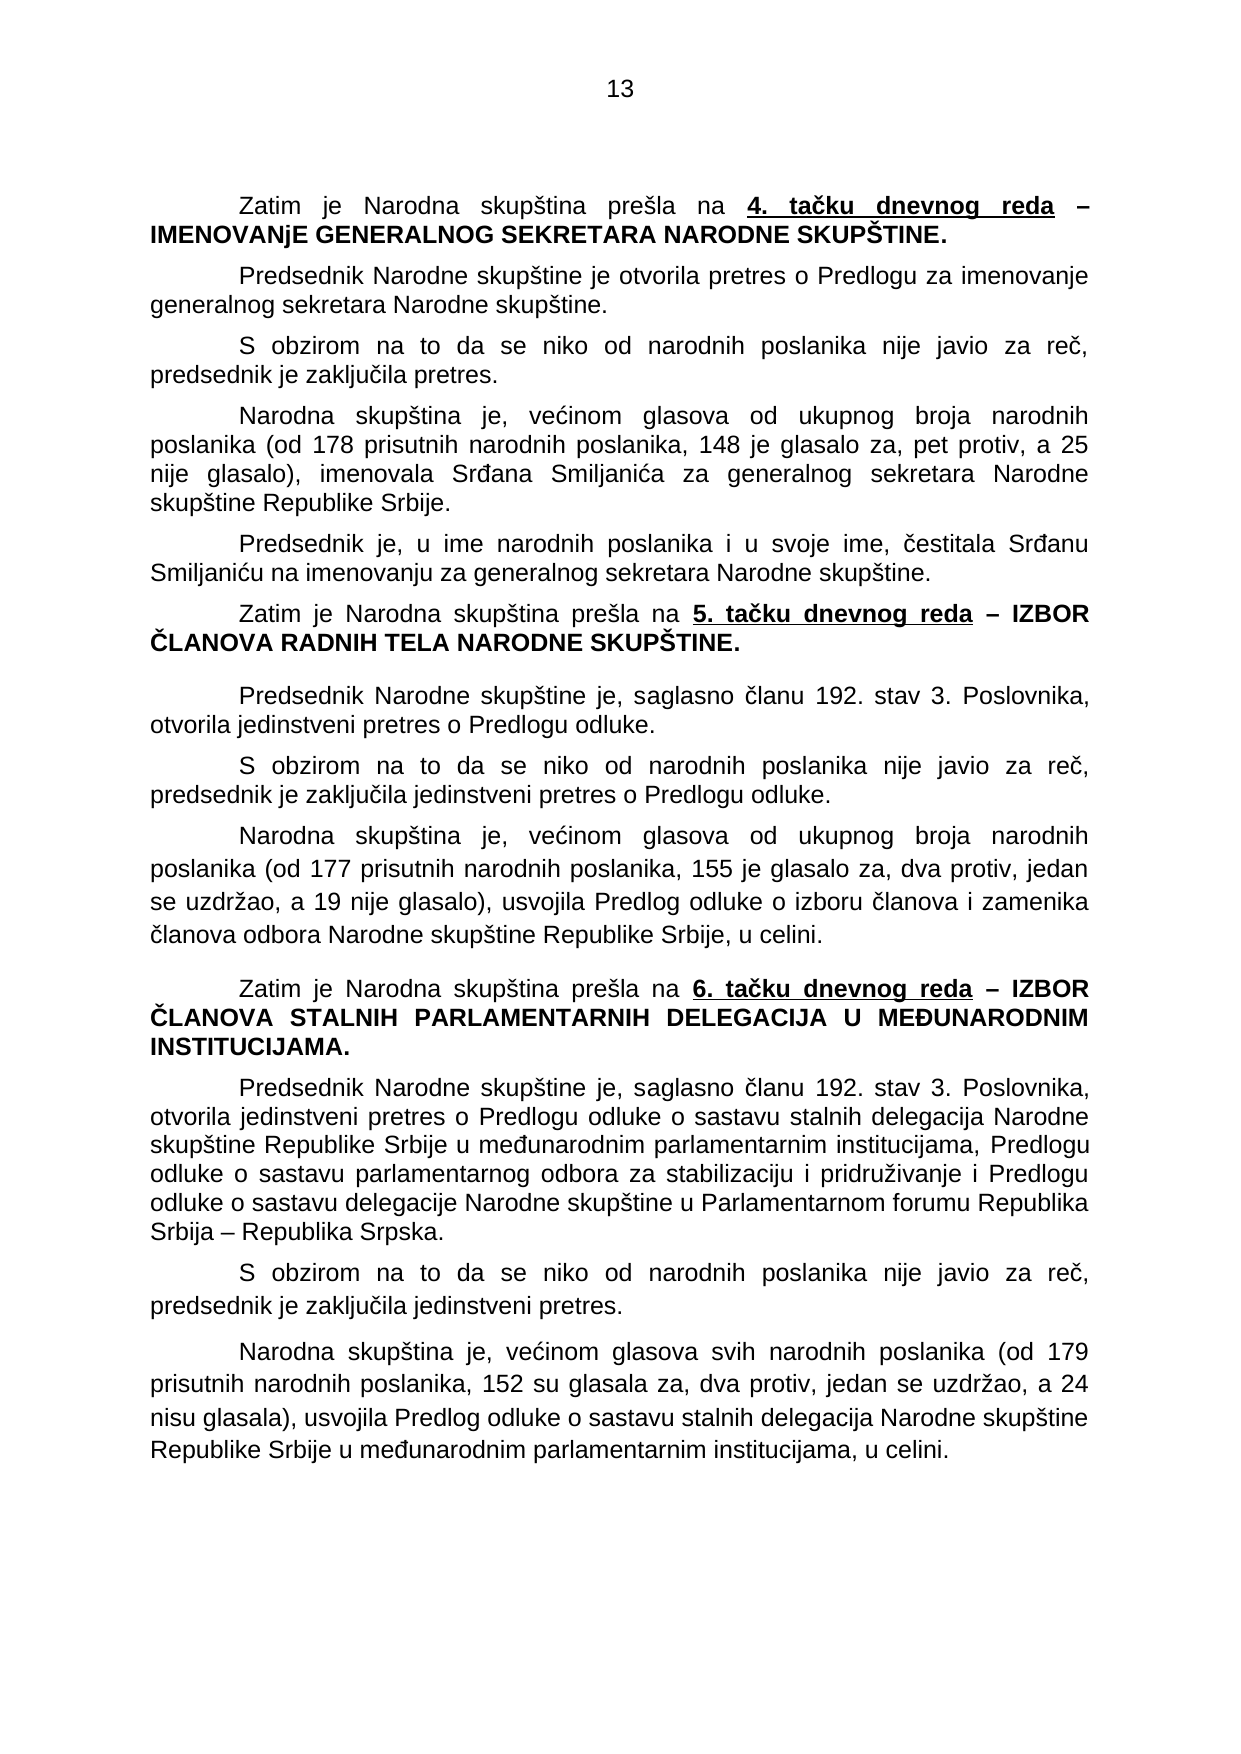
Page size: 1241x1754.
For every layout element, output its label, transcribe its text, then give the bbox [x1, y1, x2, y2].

text Zatim je Narodna skupština prešla na 4. tačku dnevnog reda – IMENOVANjE GENERALNOG SEKRETARA NARODNE SKUPŠTINE. [150, 191, 1090, 249]
text Predsednik Narodne skupštine je otvorila pretres o Predlogu za imenovanje generalnog sekretara Narodne skupštine. [150, 261, 1090, 319]
text Predsednik je, u ime narodnih poslanika i u svoje ime, čestitala Srđanu Smiljaniću na imenovanju za generalnog sekretara Narodne skupštine. [150, 529, 1090, 586]
text S obzirom na to da se niko od narodnih poslanika nije javio za reč, predsednik je zaključila jedinstveni pretres o Predlogu odluke. [150, 751, 1090, 809]
text Narodna skupština je, većinom glasova svih narodnih poslanika (od 179 prisutnih narodnih poslanika, 152 su glasala za, dva protiv, jedan se uzdržao, a 24 nisu glasala), usvojila Predlog odluke o sastavu stalnih delegacija Narodne skupštine Republike Srbije u međunarodnim parlamentarnim institucijama, u celini. [150, 1336, 1090, 1464]
text S obzirom na to da se niko od narodnih poslanika nije javio za reč, predsednik je zaključila pretres. [150, 331, 1090, 389]
text Zatim je Narodna skupština prešla na 5. tačku dnevnog reda – IZBOR ČLANOVA RADNIH TELA NARODNE SKUPŠTINE. [150, 599, 1090, 656]
text Narodna skupština je, većinom glasova od ukupnog broja narodnih poslanika (od 178 prisutnih narodnih poslanika, 148 je glasalo za, pet protiv, a 25 nije glasalo), imenovala Srđana Smiljanića za generalnog sekretara Narodne skupštine Republike Srbije. [150, 401, 1090, 516]
text Predsednik Narodne skupštine je, saglasno članu 192. stav 3. Poslovnika, otvorila jedinstveni pretres o Predlogu odluke o sastavu stalnih delegacija Narodne skupštine Republike Srbije u međunarodnim parlamentarnim institucijama, Predlogu odluke o sastavu parlamentarnog odbora za stabilizaciju i pridruživanje i Predlogu odluke o sastavu delegacije Narodne skupštine u Parlamentarnom forumu Republika Srbija – Republika Srpska. [150, 1073, 1090, 1245]
text Predsednik Narodne skupštine je, saglasno članu 192. stav 3. Poslovnika, otvorila jedinstveni pretres o Predlogu odluke. [150, 681, 1090, 739]
text S obzirom na to da se niko od narodnih poslanika nije javio za reč, predsednik je zaključila jedinstveni pretres. [150, 1258, 1090, 1320]
text Zatim je Narodna skupština prešla na 6. tačku dnevnog reda – IZBOR ČLANOVA STALNIH PARLAMENTARNIH DELEGACIJA U MEĐUNARODNIM INSTITUCIJAMA. [150, 974, 1089, 1060]
text Narodna skupština je, većinom glasova od ukupnog broja narodnih poslanika (od 177 prisutnih narodnih poslanika, 155 je glasalo za, dva protiv, jedan se uzdržao, a 19 nije glasalo), usvojila Predlog odluke o izboru članova i zamenika članova odbora Narodne skupštine Republike Srbije, u celini. [150, 821, 1090, 949]
